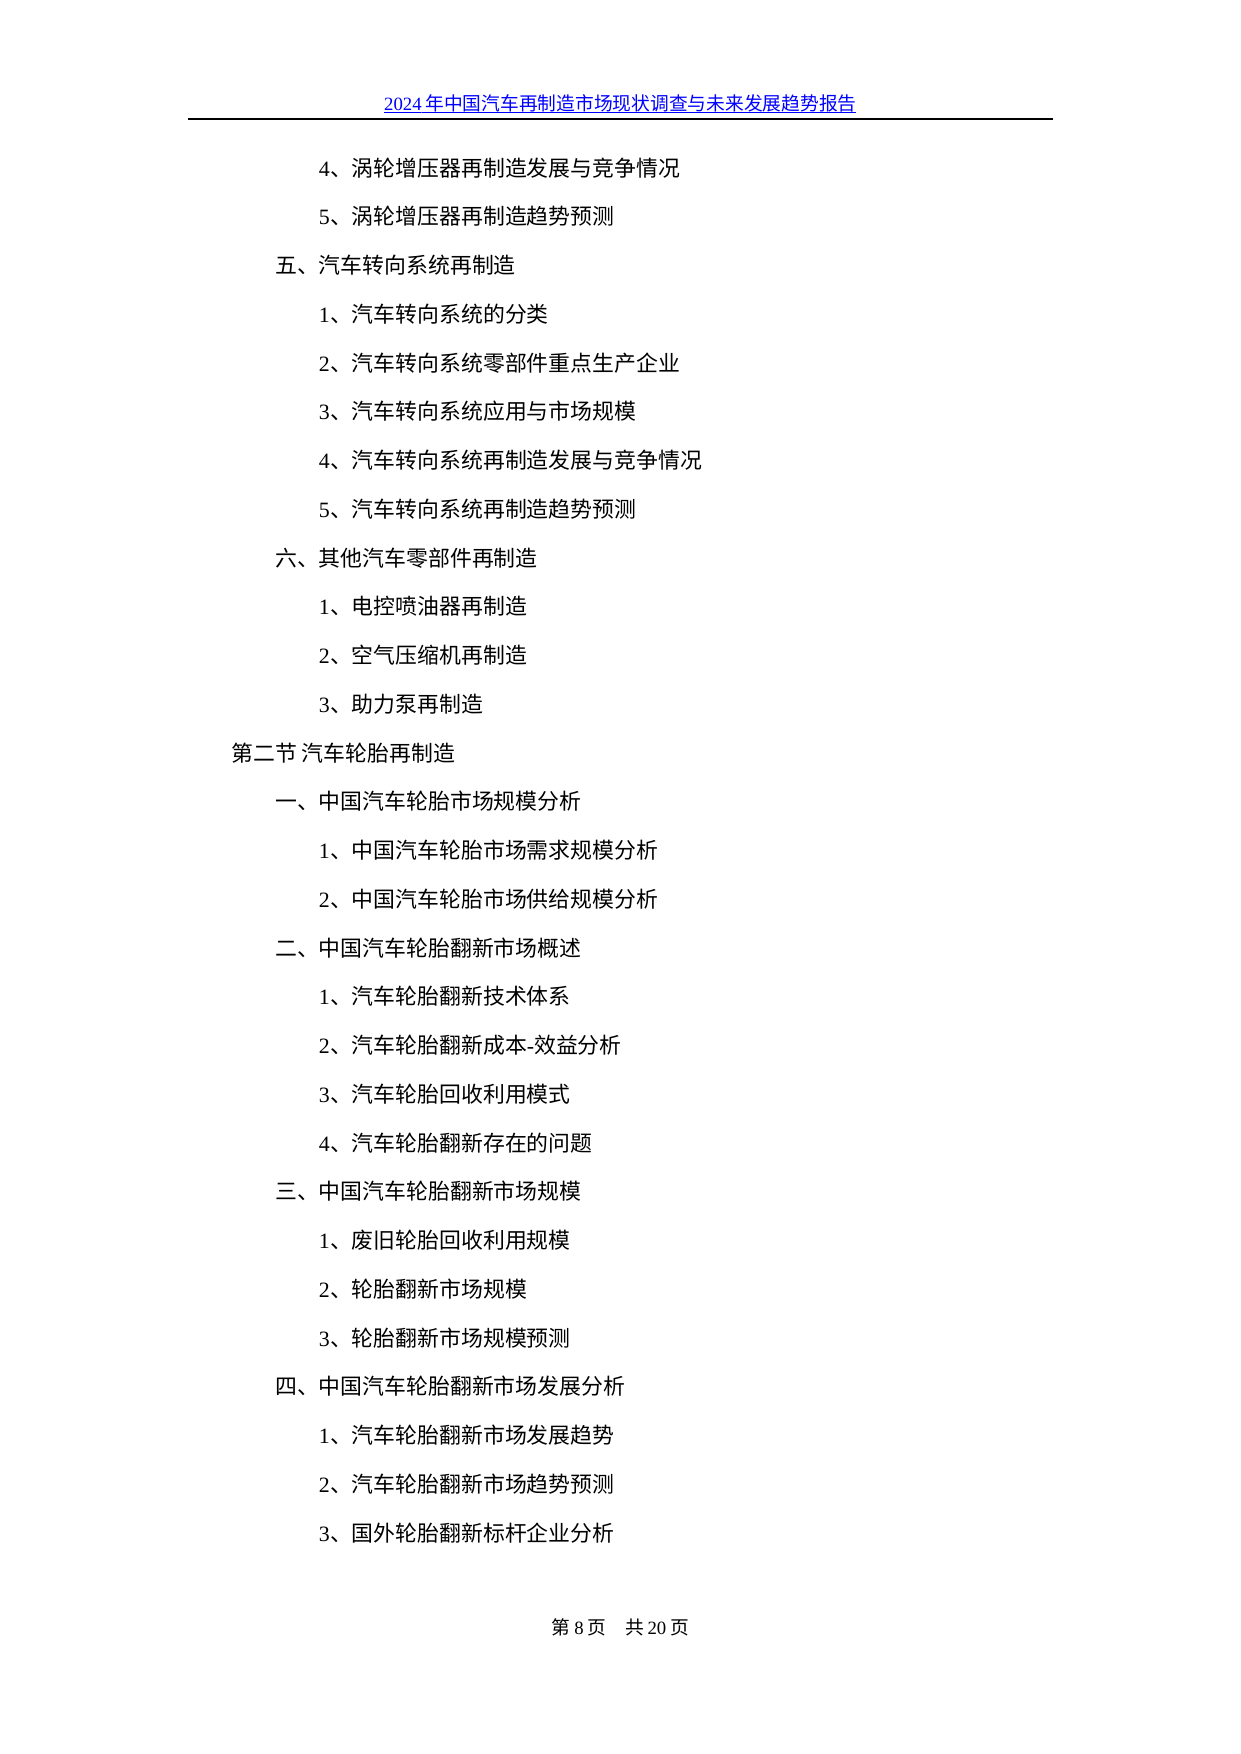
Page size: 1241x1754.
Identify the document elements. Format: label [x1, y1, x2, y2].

text [187, 150, 1053, 1548]
